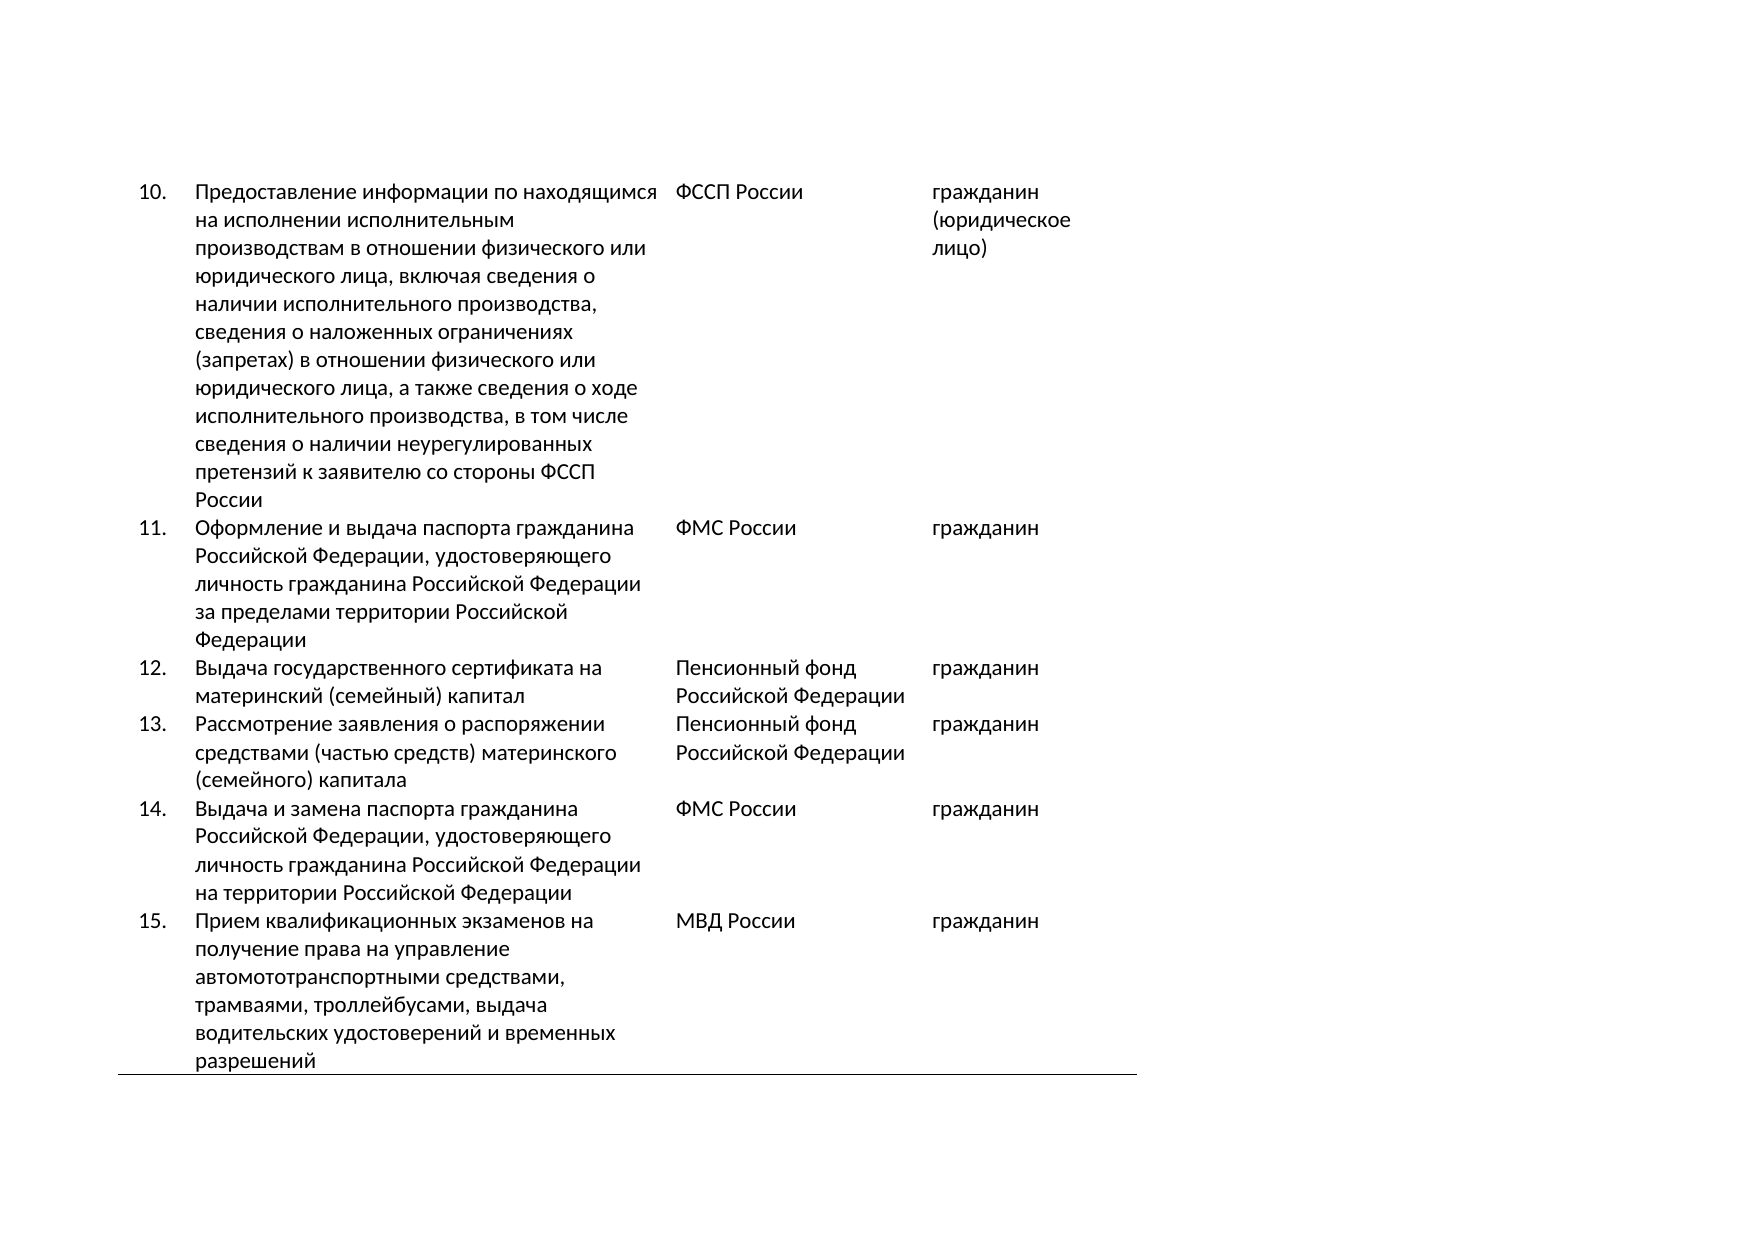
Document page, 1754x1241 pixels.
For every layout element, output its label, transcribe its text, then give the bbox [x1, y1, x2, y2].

table_cell ФМС России [668, 794, 924, 906]
table_cell гражданин [924, 906, 1137, 1074]
table_cell Выдача и замена паспорта гражданина Российской Федерации, удостоверяющего личность гражданина Российской Федерации на территории Российской Федерации [187, 794, 668, 906]
table_cell гражданин [924, 710, 1137, 794]
table_cell Оформление и выдача паспорта гражданина Российской Федерации, удостоверяющего личность гражданина Российской Федерации за пределами территории Российской Федерации [187, 514, 668, 653]
table_cell МВД России [668, 906, 924, 1074]
table_cell ФССП России [668, 177, 924, 513]
table_cell Предоставление информации по находящимся на исполнении исполнительным производствам в отношении физического или юридического лица, включая сведения о наличии исполнительного производства, сведения о наложенных ограничениях (запретах) в отношении физического или юридического лица, а также сведения о ходе исполнительного производства, в том числе сведения о наличии неурегулированных претензий к заявителю со стороны ФССП России [187, 177, 668, 513]
table_cell гражданин [924, 794, 1137, 906]
table_cell Прием квалификационных экзаменов на получение права на управление автомототранспортными средствами, трамваями, троллейбусами, выдача водительских удостоверений и временных разрешений [187, 906, 668, 1074]
table_cell 13. [118, 710, 187, 794]
table_cell 14. [118, 794, 187, 906]
table_cell Выдача государственного сертификата на материнский (семейный) капитал [187, 654, 668, 709]
table_cell 15. [118, 906, 187, 1074]
table_cell 10. [118, 177, 187, 513]
table_cell Пенсионный фонд Российской Федерации [668, 654, 924, 709]
table_cell гражданин [924, 654, 1137, 709]
table_cell ФМС России [668, 514, 924, 653]
table_cell 11. [118, 514, 187, 653]
table_cell Пенсионный фонд Российской Федерации [668, 710, 924, 794]
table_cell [924, 177, 1137, 513]
table_cell Рассмотрение заявления о распоряжении средствами (частью средств) материнского (семейного) капитала [187, 710, 668, 794]
table_cell 12. [118, 654, 187, 709]
table_cell гражданин [924, 514, 1137, 653]
